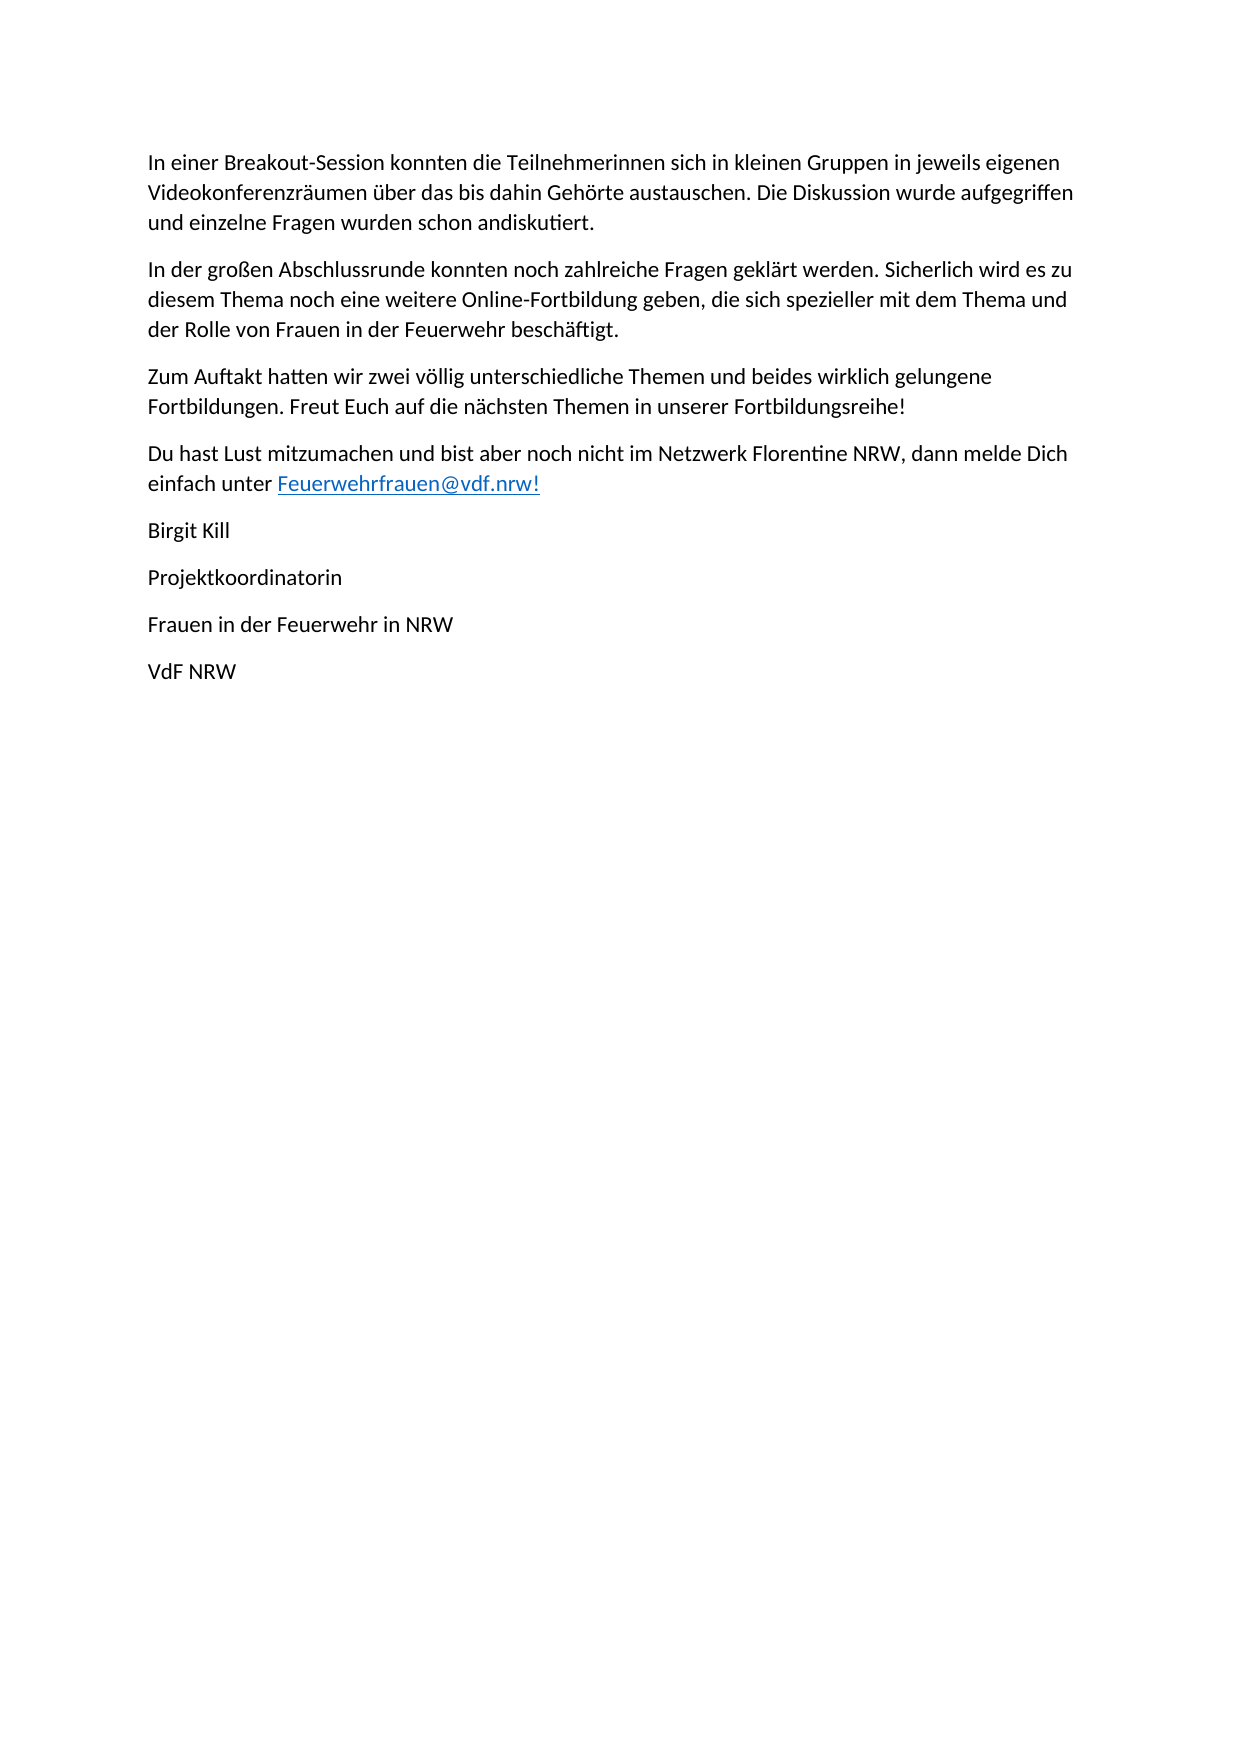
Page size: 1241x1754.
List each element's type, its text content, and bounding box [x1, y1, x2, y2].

text VdF NRW [148, 657, 1093, 685]
text Zum Auftakt hatten wir zwei völlig unterschiedliche Themen und beides wirklich gelungene Fortbildungen. Freut Euch auf die nächsten Themen in unserer Fortbildungsreihe! [148, 362, 1093, 420]
text Frauen in der Feuerwehr in NRW [148, 610, 1093, 638]
text Birgit Kill [148, 516, 1093, 544]
text Du hast Lust mitzumachen und bist aber noch nicht im Netzwerk Florentine NRW, dann melde Dich einfach unter Feuerwehrfrauen@vdf.nrw! [148, 439, 1093, 497]
text Projektkoordinatorin [148, 563, 1093, 591]
text In der großen Abschlussrunde konnten noch zahlreiche Fragen geklärt werden. Sicherlich wird es zu diesem Thema noch eine weitere Online-Fortbildung geben, die sich spezieller mit dem Thema und der Rolle von Frauen in der Feuerwehr beschäftigt. [148, 255, 1093, 343]
text In einer Breakout-Session konnten die Teilnehmerinnen sich in kleinen Gruppen in jeweils eigenen Videokonferenzräumen über das bis dahin Gehörte austauschen. Die Diskussion wurde aufgegriffen und einzelne Fragen wurden schon andiskutiert. [148, 148, 1093, 236]
